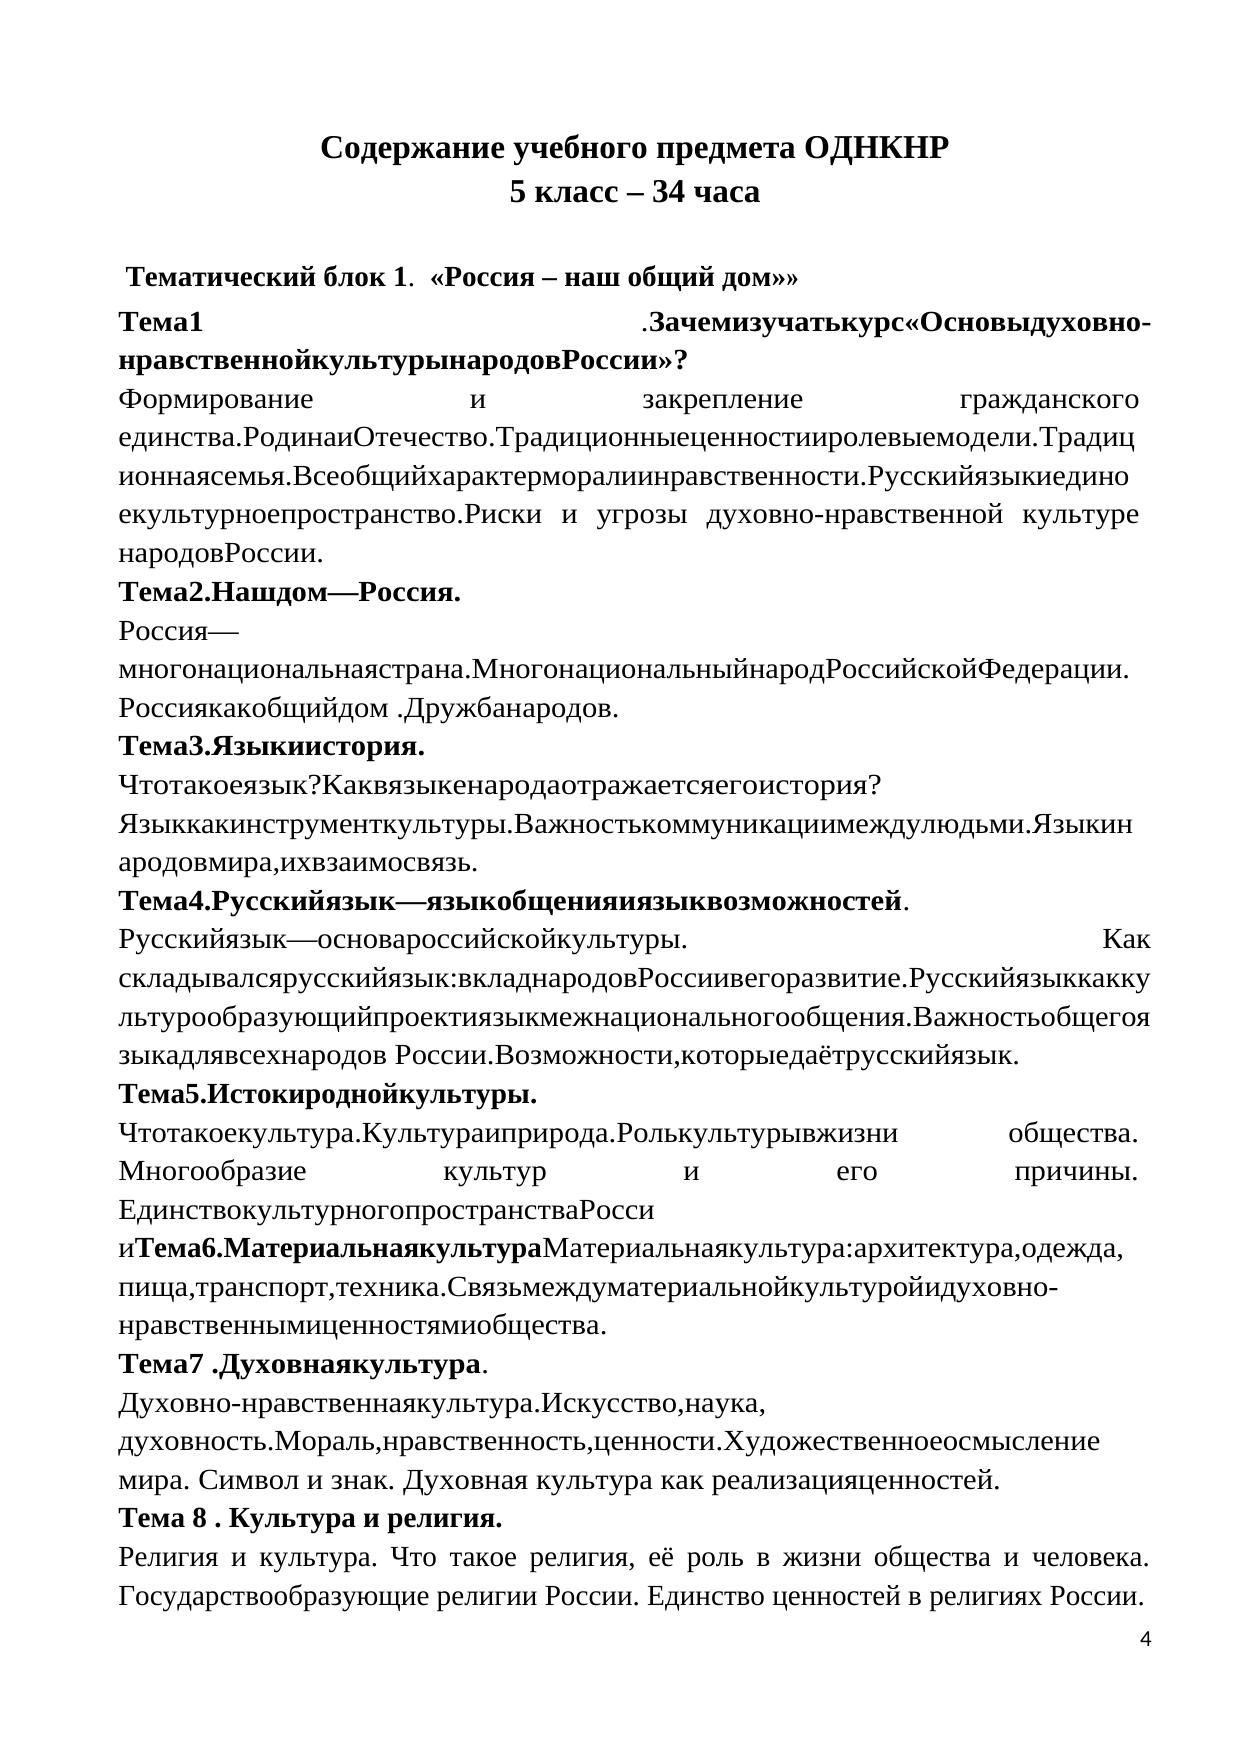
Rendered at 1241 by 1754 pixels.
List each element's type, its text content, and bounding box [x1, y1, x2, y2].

text Формирование и закрепление гражданского единства.РодинаиОтечество.Традиционныеценностииролевыемодели.Традиционнаясемья.Всеобщийхарактерморалиинравственности.Русскийязыкиединоекультурноепространство.Риски и угрозы духовно-нравственной культуре народовРоссии. [118, 381, 1140, 569]
text Тема5.Истокироднойкультуры. [118, 1076, 1152, 1109]
text Чтотакоекультура.Культураиприрода.Ролькультурывжизни общества. Многообразие культур и его причины. ЕдинствокультурногопространстваРоссииТема6.МатериальнаякультураМатериальнаякультура:архитектура,одежда,пища,транспорт,техника.Связьмеждуматериальнойкультуройидуховно-нравственнымиценностямиобщества. [118, 1115, 1139, 1341]
text Содержание учебного предмета ОДНКНР [118, 127, 1152, 166]
text 5 класс – 34 часа [118, 171, 1152, 209]
text Тема4.Русскийязык—языкобщенияиязыквозможностей. [118, 883, 1152, 916]
text Россия—многонациональнаястрана.МногонациональныйнародРоссийскойФедерации. Россиякакобщийдом .Дружбанародов. [118, 613, 1152, 723]
text Тематический блок 1. «Россия – наш общий дом»» [118, 259, 1152, 293]
text Тема1 .Зачемизучатькурс«Основыдуховно-нравственнойкультурынародовРоссии»? [118, 304, 1152, 376]
text Религия и культура. Что такое религия, её роль в жизни общества и человека. Государствообразующие религии России. Единство ценностей в религиях России. [118, 1539, 1152, 1611]
text Духовно-нравственнаякультура.Искусство,наука, духовность.Мораль,нравственность,ценности.Художественноеосмысление мира. Символ и знак. Духовная культура как реализацияценностей. [118, 1385, 1152, 1496]
text Чтотакоеязык?Каквязыкенародаотражаетсяегоистория?Языккакинструменткультуры.Важностькоммуникациимеждулюдьми.Языкинародовмира,ихвзаимосвязь. [118, 767, 1139, 878]
text Тема7 .Духовнаякультура. [118, 1346, 1152, 1379]
text Тема 8 . Культура и религия. [118, 1501, 1152, 1534]
text Тема3.Языкиистория. [118, 728, 1152, 762]
text Тема2.Нашдом—Россия. [118, 574, 1152, 607]
text Русскийязык—основароссийскойкультуры. Как складывалсярусскийязык:вкладнародовРоссиивегоразвитие.Русскийязыккаккультурообразующийпроектиязыкмежнациональногообщения.Важностьобщегоязыкадлявсехнародов России.Возможности,которыедаётрусскийязык. [118, 922, 1152, 1071]
